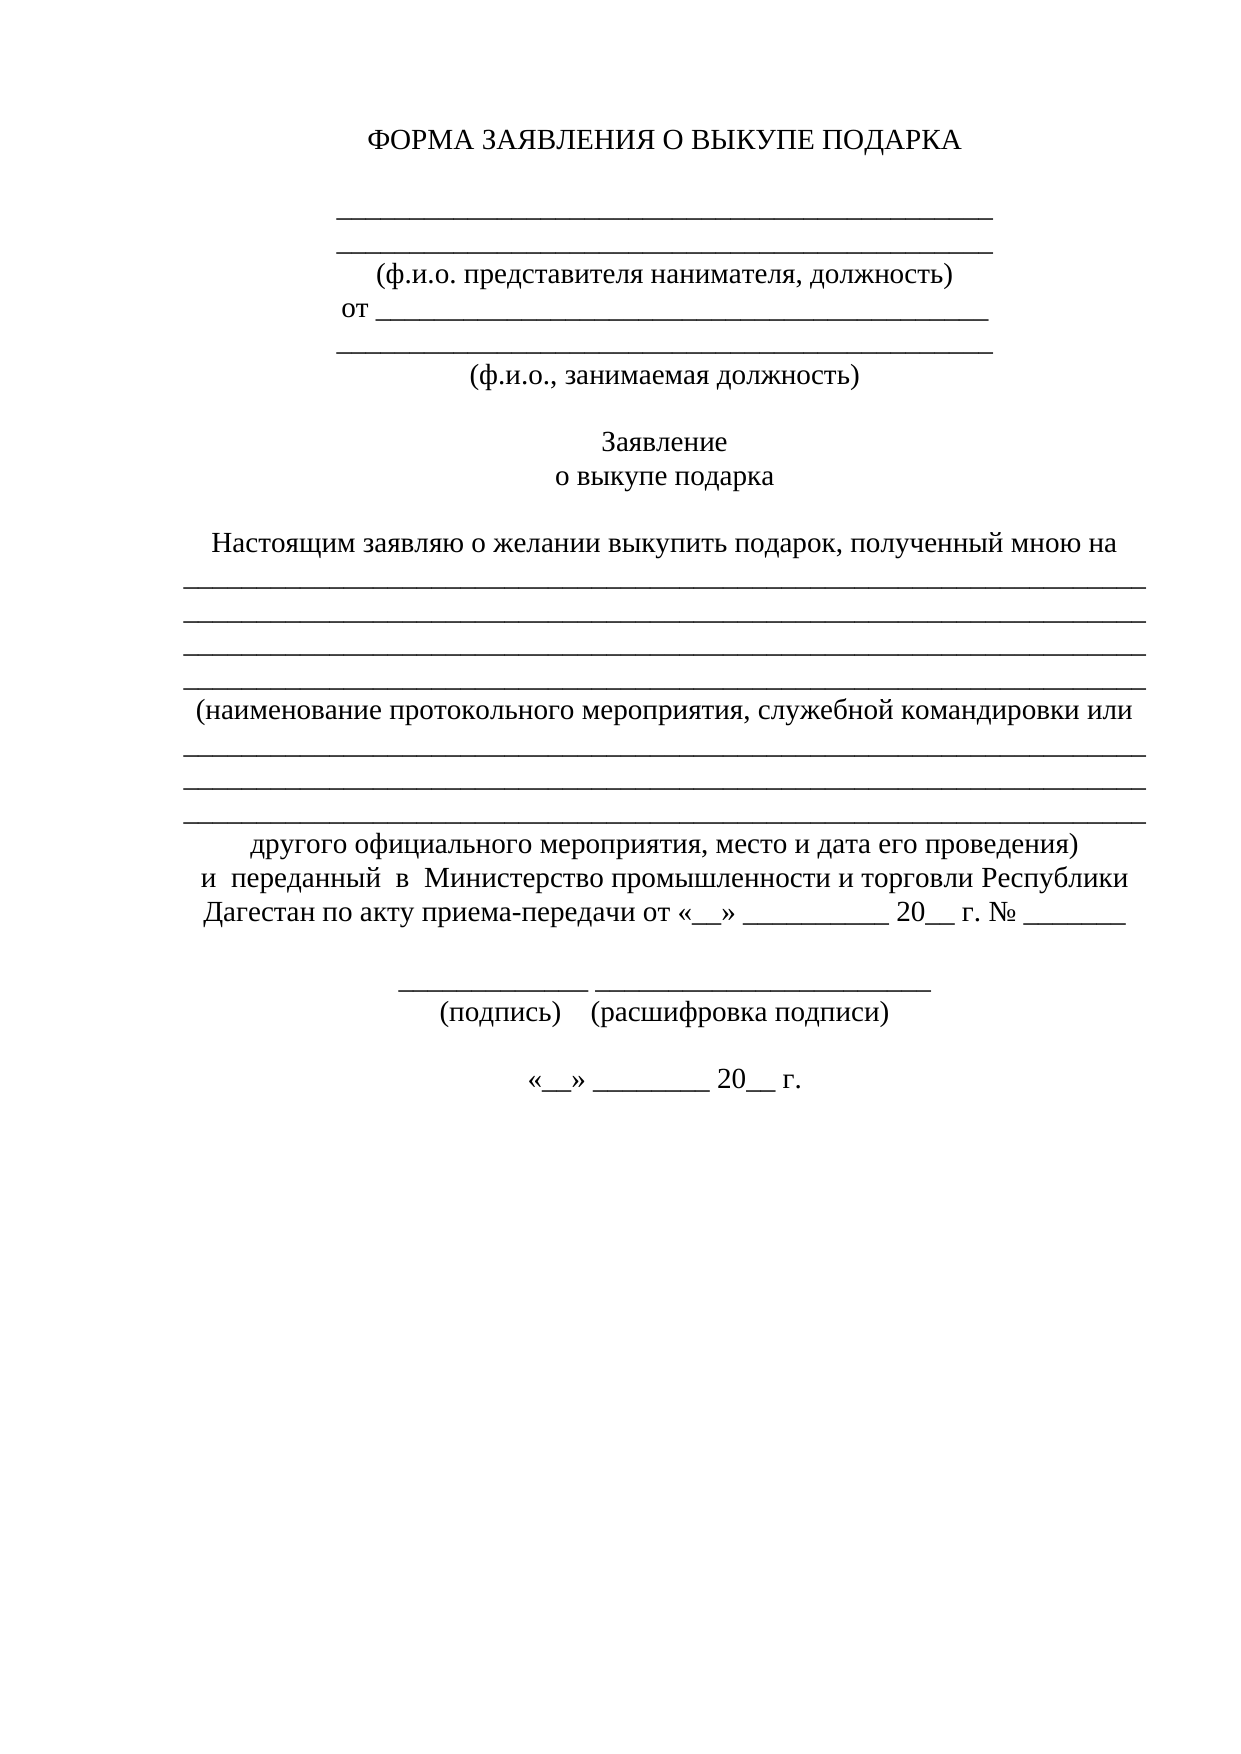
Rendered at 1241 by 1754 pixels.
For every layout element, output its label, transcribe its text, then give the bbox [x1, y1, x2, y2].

text «__» ________ 20__ г. [177, 1061, 1152, 1095]
text (наименование протокольного мероприятия, служебной командировки или [177, 692, 1152, 726]
text ФОРМА ЗАЯВЛЕНИЯ О ВЫКУПЕ ПОДАРКА [177, 122, 1152, 156]
text ______________________________________________________________________________________________________________________________________________________________________________________________________ [177, 592, 1152, 692]
text о выкупе подарка [177, 458, 1152, 491]
text _____________________________________________ [177, 223, 1152, 256]
text от __________________________________________ [177, 290, 1152, 323]
text _____________________________________________ [177, 323, 1152, 357]
text ______________________________________________________________________________________________________________________________________________________________________________________________________ [177, 726, 1152, 827]
text Настоящим заявляю о желании выкупить подарок, полученный мною на __________________________________________________________________ [177, 525, 1152, 592]
text Заявление [177, 424, 1152, 458]
text _____________ _______________________ [177, 961, 1152, 994]
text _____________________________________________ [177, 189, 1152, 223]
text (ф.и.о. представителя нанимателя, должность) [177, 256, 1152, 290]
text (ф.и.о., занимаемая должность) [177, 357, 1152, 391]
text другого официального мероприятия, место и дата его проведения) [177, 827, 1152, 860]
text и переданный в Министерство промышленности и торговли Республики Дагестан по акту приема-передачи от «__» __________ 20__ г. № _______ [177, 860, 1152, 927]
text (подпись) (расшифровка подписи) [177, 994, 1152, 1028]
